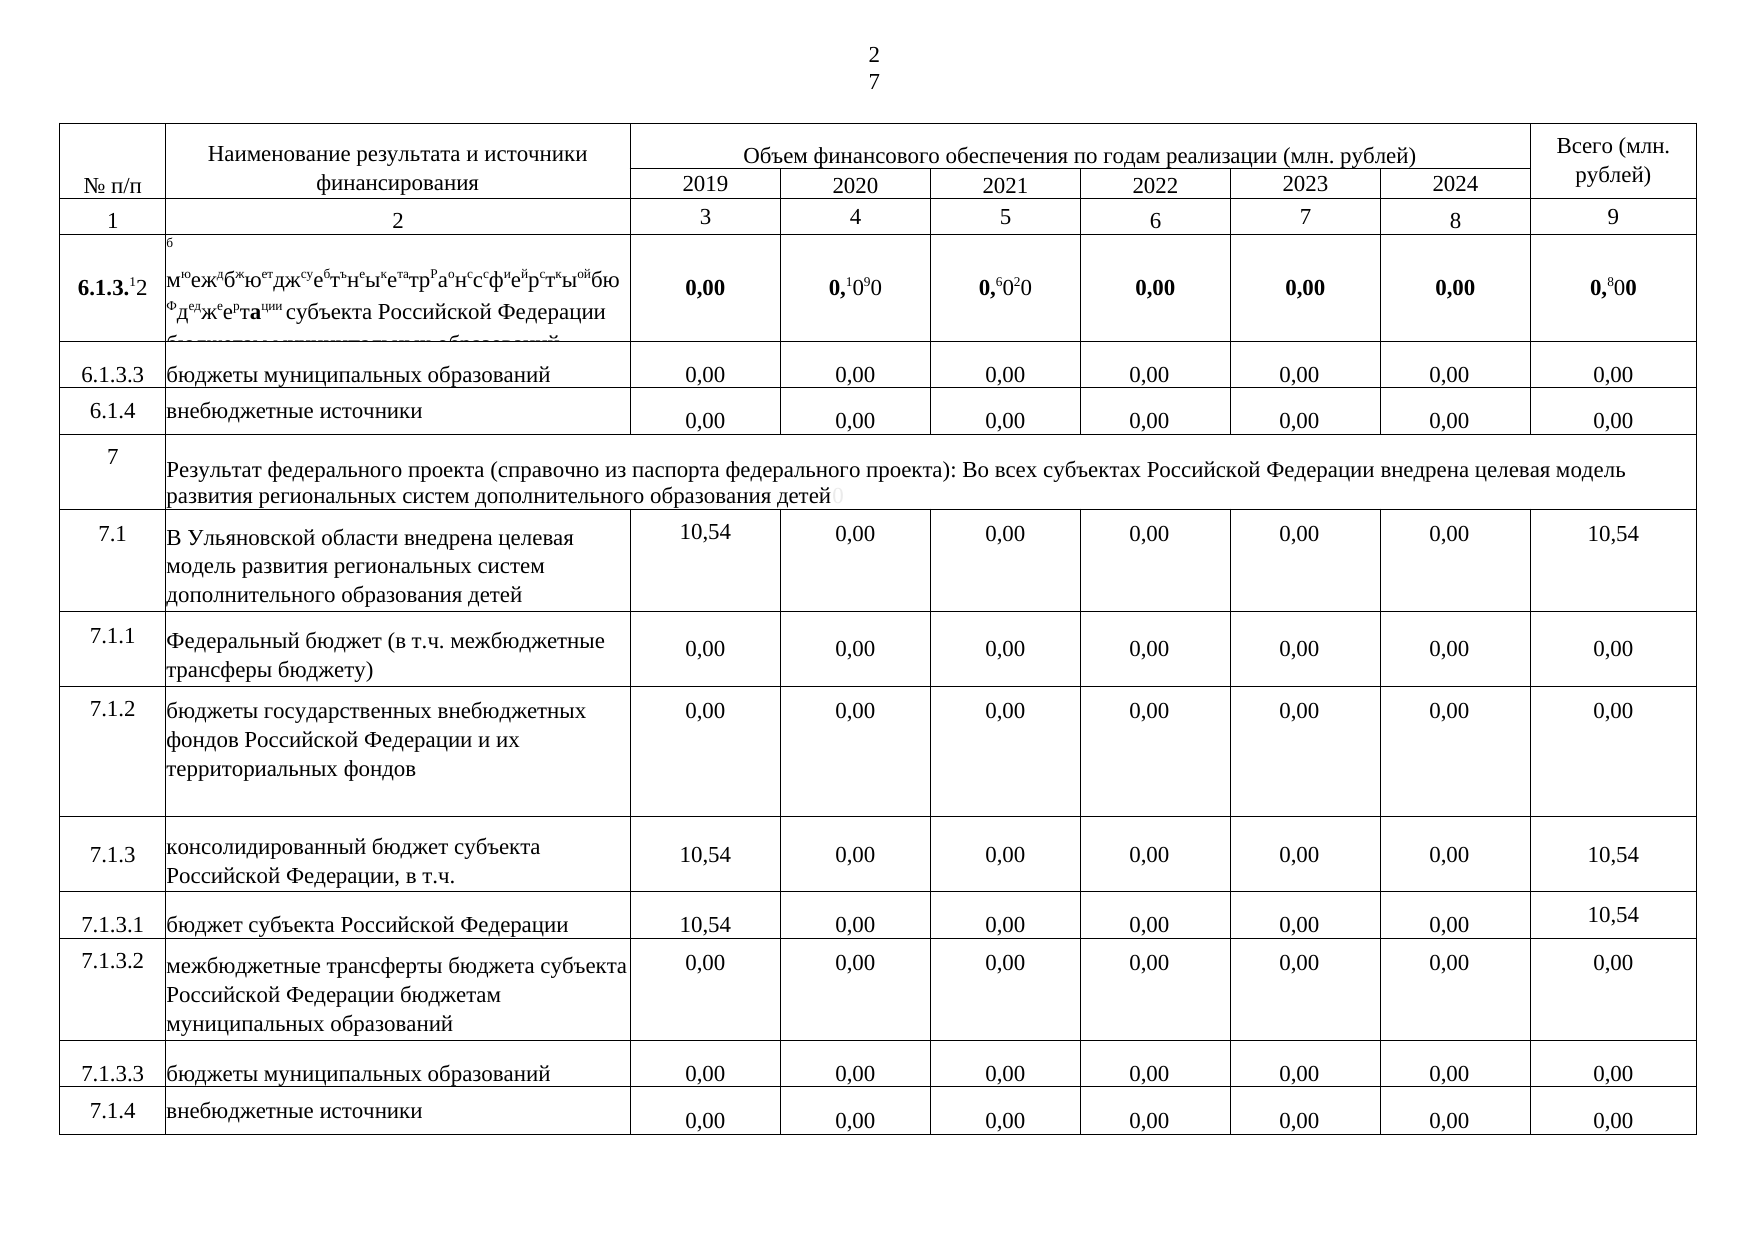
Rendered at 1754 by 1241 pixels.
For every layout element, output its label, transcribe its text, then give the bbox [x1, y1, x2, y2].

table_cell 0,00 [781, 342, 930, 387]
table_cell 0,00 [1231, 612, 1380, 686]
table_cell бюджеты муниципальных образований [166, 342, 630, 387]
table_cell 0,00 [931, 1087, 1080, 1133]
table_cell 6.1.4 [60, 388, 165, 433]
table_cell 0,00 [1231, 342, 1380, 387]
table_cell 0,00 [1081, 939, 1230, 1039]
table_cell 2023 [1231, 169, 1380, 198]
table_cell 0,00 [931, 939, 1080, 1039]
table_cell 6.1.3.12 [60, 235, 165, 341]
table_cell 0,00 [1081, 388, 1230, 433]
table_cell 0,00 [1231, 388, 1380, 433]
table_cell 0,00 [1531, 939, 1696, 1039]
table_header Всего (млн. рублей) [1531, 124, 1696, 198]
table_cell 0,00 [631, 235, 780, 341]
table_cell 10,54 [631, 817, 780, 891]
table_cell 5 [931, 199, 1080, 234]
table_cell 0,00 [1231, 892, 1380, 937]
table_cell 0,00 [931, 1041, 1080, 1086]
table_cell 0,6020 [931, 235, 1080, 341]
table_cell внебюджетные источники [166, 388, 630, 433]
table_cell 0,00 [1081, 1041, 1230, 1086]
table_cell 0,00 [781, 892, 930, 937]
table_cell Федеральный бюджет (в т.ч. межбюджетные трансферы бюджету) [166, 612, 630, 686]
table_cell 0,00 [1531, 687, 1696, 816]
table_cell 0,00 [1231, 1041, 1380, 1086]
table_cell 10,54 [631, 892, 780, 937]
table_cell бюджеты муниципальных образований [166, 1041, 630, 1086]
table_cell 0,00 [781, 388, 930, 433]
table_cell 0,1090 [781, 235, 930, 341]
table_header Объем финансового обеспечения по годам реализации (млн. рублей) [631, 124, 1530, 168]
table_cell 10,54 [1531, 892, 1696, 937]
table_cell 1 [60, 199, 165, 234]
table_cell 7.1.3.1 [60, 892, 165, 937]
table_cell 0,00 [1381, 1041, 1530, 1086]
table_cell 2020 [781, 169, 930, 198]
table_cell 0,00 [1081, 892, 1230, 937]
table_cell 7 [60, 435, 165, 508]
table_cell 0,00 [1081, 817, 1230, 891]
table_cell 0,00 [1381, 687, 1530, 816]
table_cell 0,00 [1381, 892, 1530, 937]
table_cell 0,00 [1381, 1087, 1530, 1133]
table_cell 0,00 [1081, 1087, 1230, 1133]
table_cell 2022 [1081, 169, 1230, 198]
table_cell 7.1.1 [60, 612, 165, 686]
table_cell 0,00 [631, 388, 780, 433]
table_cell 3 [631, 199, 780, 234]
table_cell 0,00 [631, 1041, 780, 1086]
table_cell 10,54 [631, 510, 780, 611]
table_cell внебюджетные источники [166, 1087, 630, 1133]
table_cell 0,00 [1381, 235, 1530, 341]
table_cell 0,00 [631, 1087, 780, 1133]
table_cell 0,00 [931, 388, 1080, 433]
table_cell 0,00 [931, 510, 1080, 611]
table_cell 7.1.3.3 [60, 1041, 165, 1086]
table_cell 0,00 [781, 1087, 930, 1133]
table_cell 0,800 [1531, 235, 1696, 341]
table_cell 0,00 [931, 342, 1080, 387]
table_cell 0,00 [931, 687, 1080, 816]
table_cell 0,00 [1531, 1041, 1696, 1086]
table_cell 0,00 [1531, 1087, 1696, 1133]
table_cell Результат федерального проекта (справочно из паспорта федерального проекта): Во всех субъектах Российской Федерации внедрена целевая модель развития региональных систем дополнительного образования детей0 [166, 435, 1696, 508]
table_cell В Ульяновской области внедрена целевая модель развития региональных систем дополнительного образования детей [166, 510, 630, 611]
table_cell 0,00 [1531, 612, 1696, 686]
table_cell 0,00 [781, 1041, 930, 1086]
table_cell межбюджетные трансферты бюджета субъекта Российской Федерации бюджетам муниципальных образований [166, 939, 630, 1039]
table_cell 7.1 [60, 510, 165, 611]
table_cell 0,00 [1381, 939, 1530, 1039]
table_cell 4 [781, 199, 930, 234]
table_cell 0,00 [1231, 687, 1380, 816]
table_cell 0,00 [781, 817, 930, 891]
table_cell бюджет субъекта Российской Федерации [166, 892, 630, 937]
table_header Наименование результата и источники финансирования [166, 124, 630, 198]
table_cell 10,54 [1531, 817, 1696, 891]
table_cell 0,00 [1231, 510, 1380, 611]
table_cell 0,00 [1381, 612, 1530, 686]
table_cell 0,00 [1081, 342, 1230, 387]
table_cell 0,00 [631, 939, 780, 1039]
table_header № п/п [60, 124, 165, 198]
table_cell 0,00 [1081, 510, 1230, 611]
table_cell 0,00 [931, 612, 1080, 686]
table_cell 0,00 [781, 510, 930, 611]
table_cell 0,00 [1231, 817, 1380, 891]
table_cell 0,00 [931, 817, 1080, 891]
table_cell 2024 [1381, 169, 1530, 198]
table_cell 0,00 [1231, 939, 1380, 1039]
table_cell 7.1.3.2 [60, 939, 165, 1039]
table_cell 7.1.2 [60, 687, 165, 816]
table_cell 0,00 [631, 612, 780, 686]
table_cell 2021 [931, 169, 1080, 198]
table_cell 8 [1381, 199, 1530, 234]
table_cell бюджеты государственных внебюджетных фондов Российской Федерации и их территориальных фондов [166, 687, 630, 816]
table_cell 7 [1231, 199, 1380, 234]
table_cell 0,00 [1081, 687, 1230, 816]
table_cell 0,00 [931, 892, 1080, 937]
table_cell 0,00 [781, 612, 930, 686]
table_cell 9 [1531, 199, 1696, 234]
table_cell 0,00 [781, 939, 930, 1039]
table_cell 2019 [631, 169, 780, 198]
table_cell консолидированный бюджет субъекта Российской Федерации, в т.ч. [166, 817, 630, 891]
table_cell 0,00 [1231, 235, 1380, 341]
table_cell 0,00 [1231, 1087, 1380, 1133]
table_cell 0,00 [1081, 612, 1230, 686]
table_cell 6.1.3.3 [60, 342, 165, 387]
table_cell 0,00 [631, 342, 780, 387]
table_cell 0,00 [1381, 510, 1530, 611]
table_cell 0,00 [1381, 817, 1530, 891]
table_cell 0,00 [1531, 342, 1696, 387]
table_cell 0,00 [631, 687, 780, 816]
table_cell 0,00 [1081, 235, 1230, 341]
table_cell 7.1.3 [60, 817, 165, 891]
table_cell 2 [166, 199, 630, 234]
table_cell 0,00 [781, 687, 930, 816]
table_cell 7.1.4 [60, 1087, 165, 1133]
table_cell 0,00 [1381, 388, 1530, 433]
table_cell 0,00 [1381, 342, 1530, 387]
table_cell 6 [1081, 199, 1230, 234]
table_cell 0,00 [1531, 388, 1696, 433]
table_cell бмюеждбжюетджсуебтънеыкетатрРаонсссфиейрсткыойбюФдеджеертации субъекта Российской Федерации бюджетам муниципальных образований [166, 235, 630, 341]
table_cell 10,54 [1531, 510, 1696, 611]
